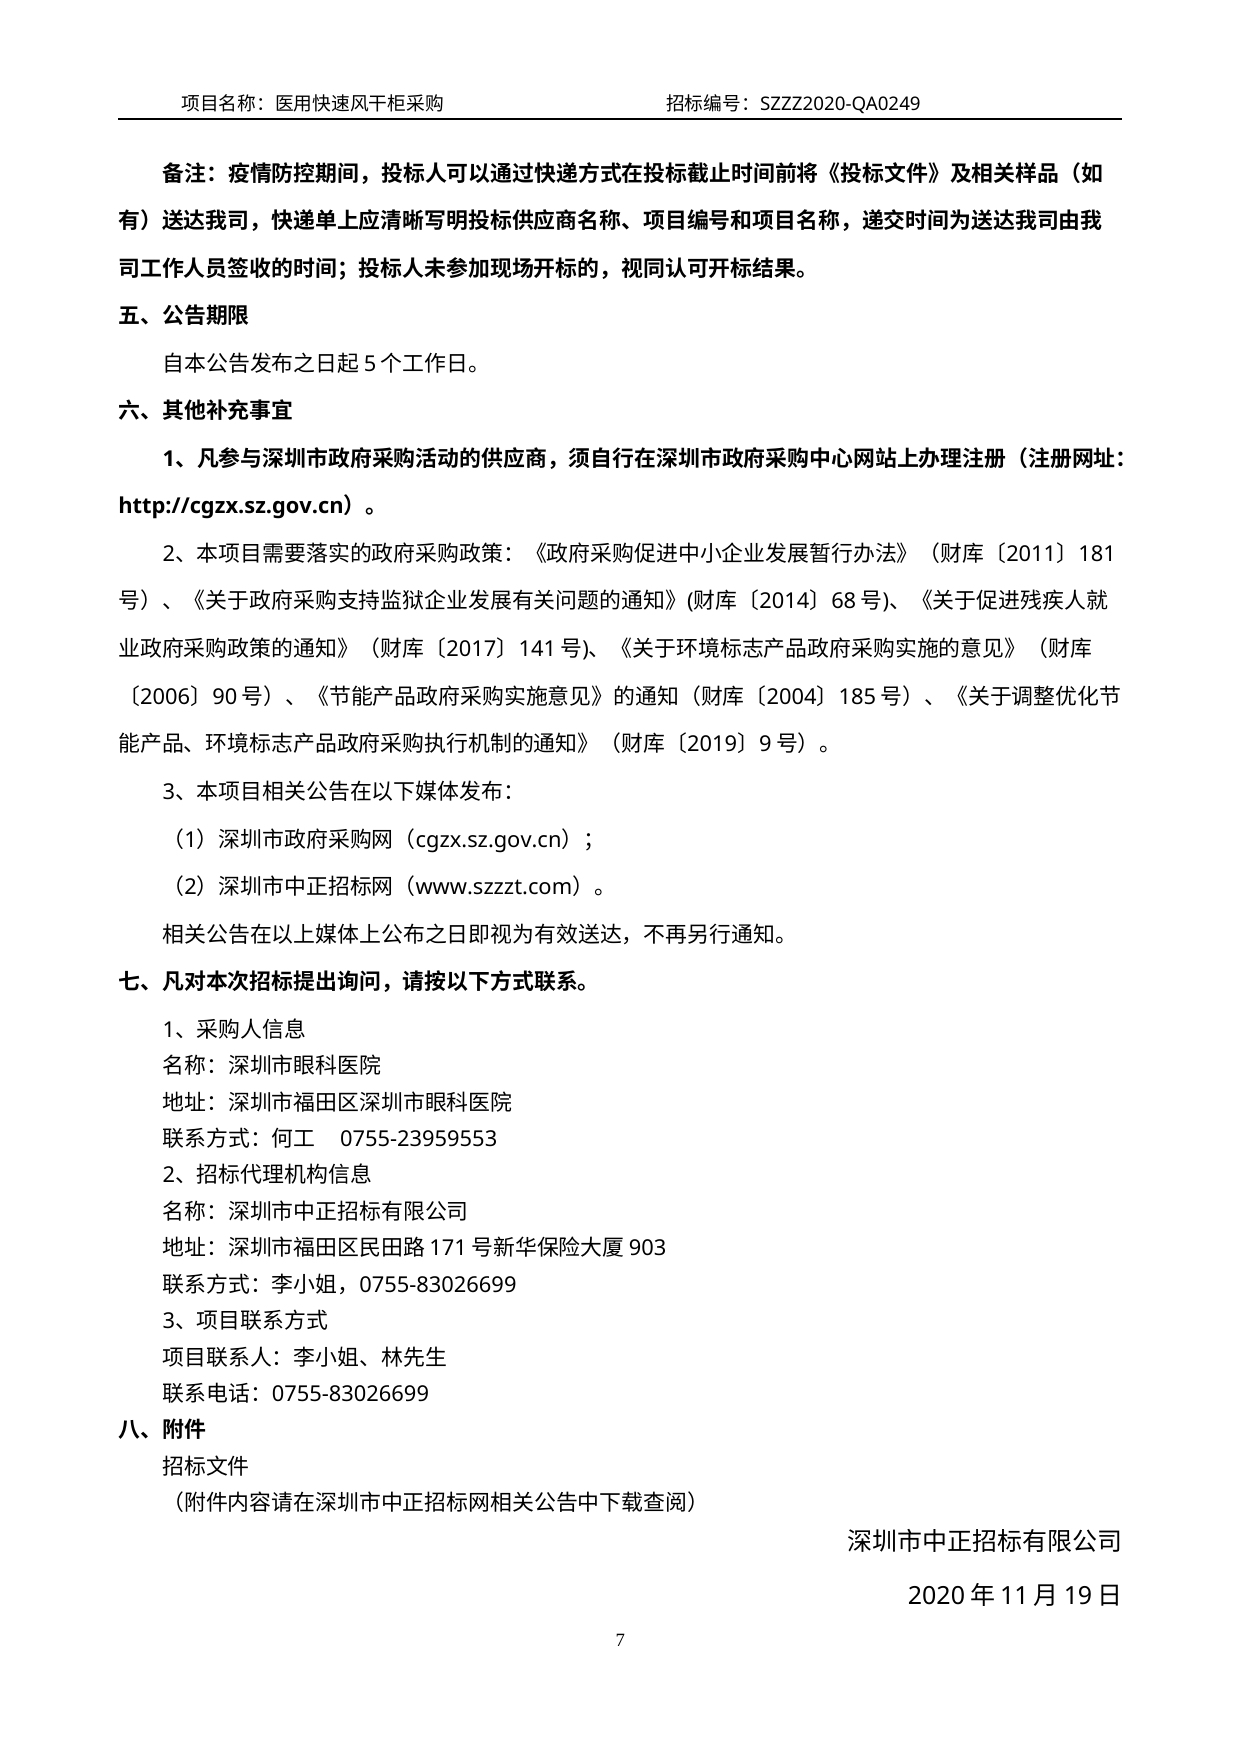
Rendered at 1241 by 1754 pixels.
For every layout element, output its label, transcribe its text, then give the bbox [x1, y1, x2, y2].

text 六、其他补充事宜 [118, 393, 1122, 425]
text 联系方式：李小姐，0755-83026699 [156, 1267, 1122, 1298]
text 地址：深圳市福田区民田路171号新华保险大厦903 [156, 1230, 1122, 1262]
text 自本公告发布之日起5个工作日。 [156, 346, 1122, 377]
text 七、凡对本次招标提出询问，请按以下方式联系。 [118, 964, 1122, 996]
text 3、本项目相关公告在以下媒体发布： [118, 774, 1122, 806]
text 2020年11月19日 [718, 1576, 1122, 1612]
text 名称：深圳市眼科医院 [156, 1048, 1122, 1080]
text （1）深圳市政府采购网（cgzx.sz.gov.cn）； [118, 822, 1122, 853]
text 八、附件 [118, 1412, 1122, 1444]
text 联系方式：何工 0755-23959553 [156, 1121, 1122, 1153]
text （2）深圳市中正招标网（www.szzzt.com）。 [118, 869, 1122, 901]
text 五、公告期限 [118, 298, 1122, 330]
text 地址：深圳市福田区深圳市眼科医院 [156, 1084, 1122, 1116]
text 2、招标代理机构信息 [156, 1157, 1122, 1189]
text 3、项目联系方式 [156, 1303, 1122, 1335]
text 1、凡参与深圳市政府采购活动的供应商，须自行在深圳市政府采购中心网站上办理注册（注册网址：http://cgzx.sz.gov.cn）。 [118, 441, 1122, 520]
text 深圳市中正招标有限公司 [693, 1521, 1122, 1558]
text 1、采购人信息 [156, 1012, 1122, 1043]
text 相关公告在以上媒体上公布之日即视为有效送达，不再另行通知。 [118, 917, 1122, 948]
text 联系电话：0755-83026699 [156, 1376, 1122, 1408]
text 备注：疫情防控期间，投标人可以通过快递方式在投标截止时间前将《投标文件》及相关样品（如有）送达我司，快递单上应清晰写明投标供应商名称、项目编号和项目名称，递交时间为送达我司由我司工作人员签收的时间；投标人未参加现场开标的，视同认可开标结果。 [118, 156, 1122, 282]
text 2、本项目需要落实的政府采购政策：《政府采购促进中小企业发展暂行办法》（财库〔2011〕181号）、《关于政府采购支持监狱企业发展有关问题的通知》(财库〔2014〕68号)、《关于促进残疾人就业政府采购政策的通知》（财库〔2017〕141号)、《关于环境标志产品政府采购实施的意见》（财库〔2006〕90号）、《节能产品政府采购实施意见》的通知（财库〔2004〕185号）、《关于调整优化节能产品、环境标志产品政府采购执行机制的通知》（财库〔2019〕9号）。 [118, 536, 1122, 758]
text 名称：深圳市中正招标有限公司 [156, 1194, 1122, 1226]
text 招标文件 [156, 1449, 1122, 1480]
text （附件内容请在深圳市中正招标网相关公告中下载查阅） [156, 1485, 1122, 1517]
text 项目联系人：李小姐、林先生 [156, 1339, 1122, 1371]
